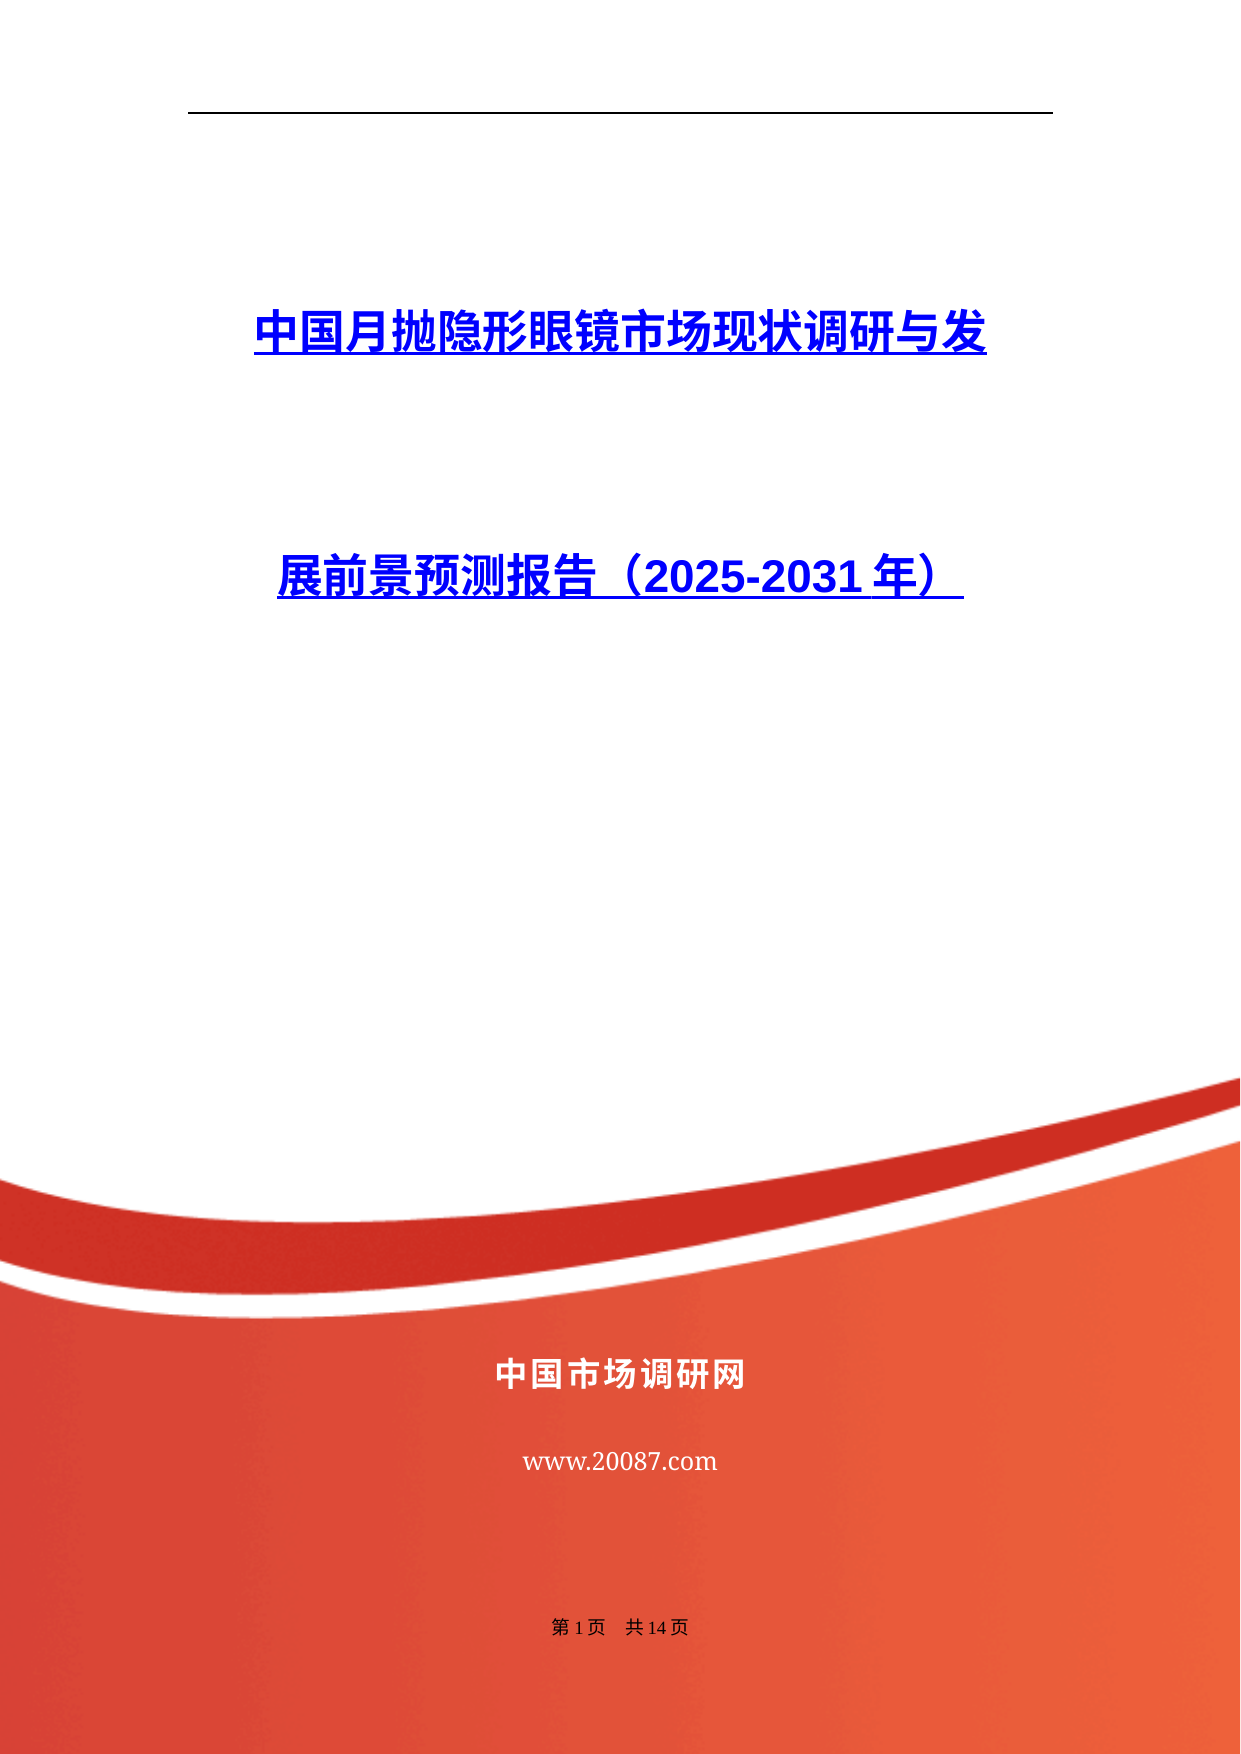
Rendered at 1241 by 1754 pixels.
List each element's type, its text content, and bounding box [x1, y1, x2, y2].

text www.20087.com [187, 1428, 1053, 1493]
subtitle 中国市场调研网 [187, 1339, 1053, 1404]
picture [0, 1006, 1241, 1754]
table_header 中国月抛隐形眼镜市场现状调研与发展前景预测报告（2025-2031年） [188, 207, 1053, 773]
